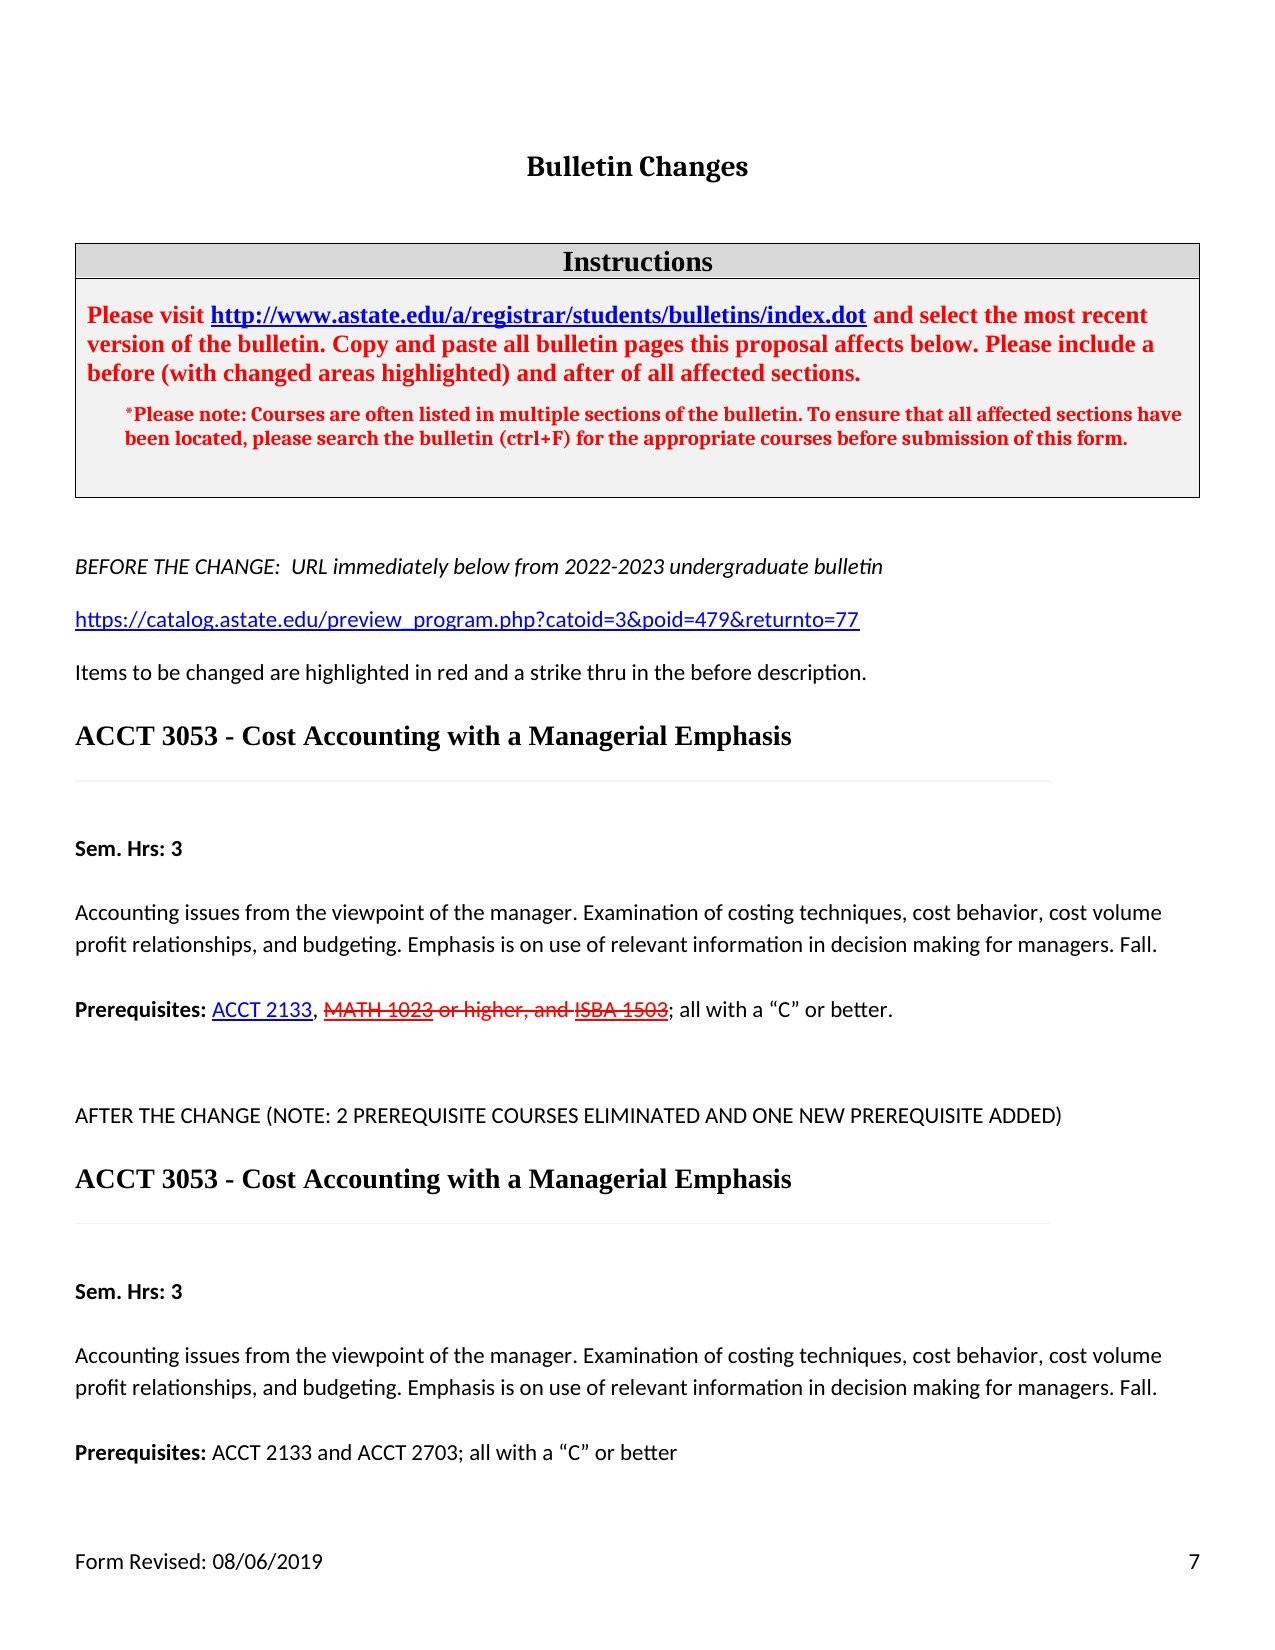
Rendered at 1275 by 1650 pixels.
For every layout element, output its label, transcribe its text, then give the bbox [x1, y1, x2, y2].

text BEFORE THE CHANGE: URL immediately below from 2022-2023 undergraduate bulletin [75, 552, 1200, 580]
text Items to be changed are highlighted in red and a strike thru in the before description. [75, 658, 1200, 686]
text https://catalog.astate.edu/preview_program.php?catoid=3&poid=479&returnto=77 [75, 605, 1200, 633]
text Bulletin Changes [75, 150, 1200, 183]
subtitle ACCT 3053 - Cost Accounting with a Managerial Emphasis [75, 1162, 1200, 1195]
text AFTER THE CHANGE (NOTE: 2 PREREQUISITE COURSES ELIMINATED AND ONE NEW PREREQUISITE ADDED) [75, 1101, 1200, 1129]
subtitle ACCT 3053 - Cost Accounting with a Managerial Emphasis [75, 719, 1200, 752]
text Sem. Hrs: 3 Accounting issues from the viewpoint of the manager. Examination of costing techniques, cost behavior, cost volume profit relationships, and budgeting. Emphasis is on use of relevant information in decision making for managers. Fall. Prerequisites: ACCT 2133 and ACCT 2703; all with a “C” or better [75, 1277, 1200, 1466]
table_cell Please visit http://www.astate.edu/a/registrar/students/bulletins/index.dot and select the most recent version of the bulletin. Copy and paste all bulletin pages this proposal affects below. Please include a before (with changed areas highlighted) and after of all affected sections. *Please note: Courses are often listed in multiple sections of the bulletin. To ensure that all affected sections have been located, please search the bulletin (ctrl+F) for the appropriate courses before submission of this form. [76, 279, 1199, 497]
table_header Instructions [76, 244, 1199, 277]
text Sem. Hrs: 3 Accounting issues from the viewpoint of the manager. Examination of costing techniques, cost behavior, cost volume profit relationships, and budgeting. Emphasis is on use of relevant information in decision making for managers. Fall. Prerequisites: ACCT 2133, MATH 1023 or higher, and ISBA 1503; all with a “C” or better. [75, 834, 1200, 1023]
